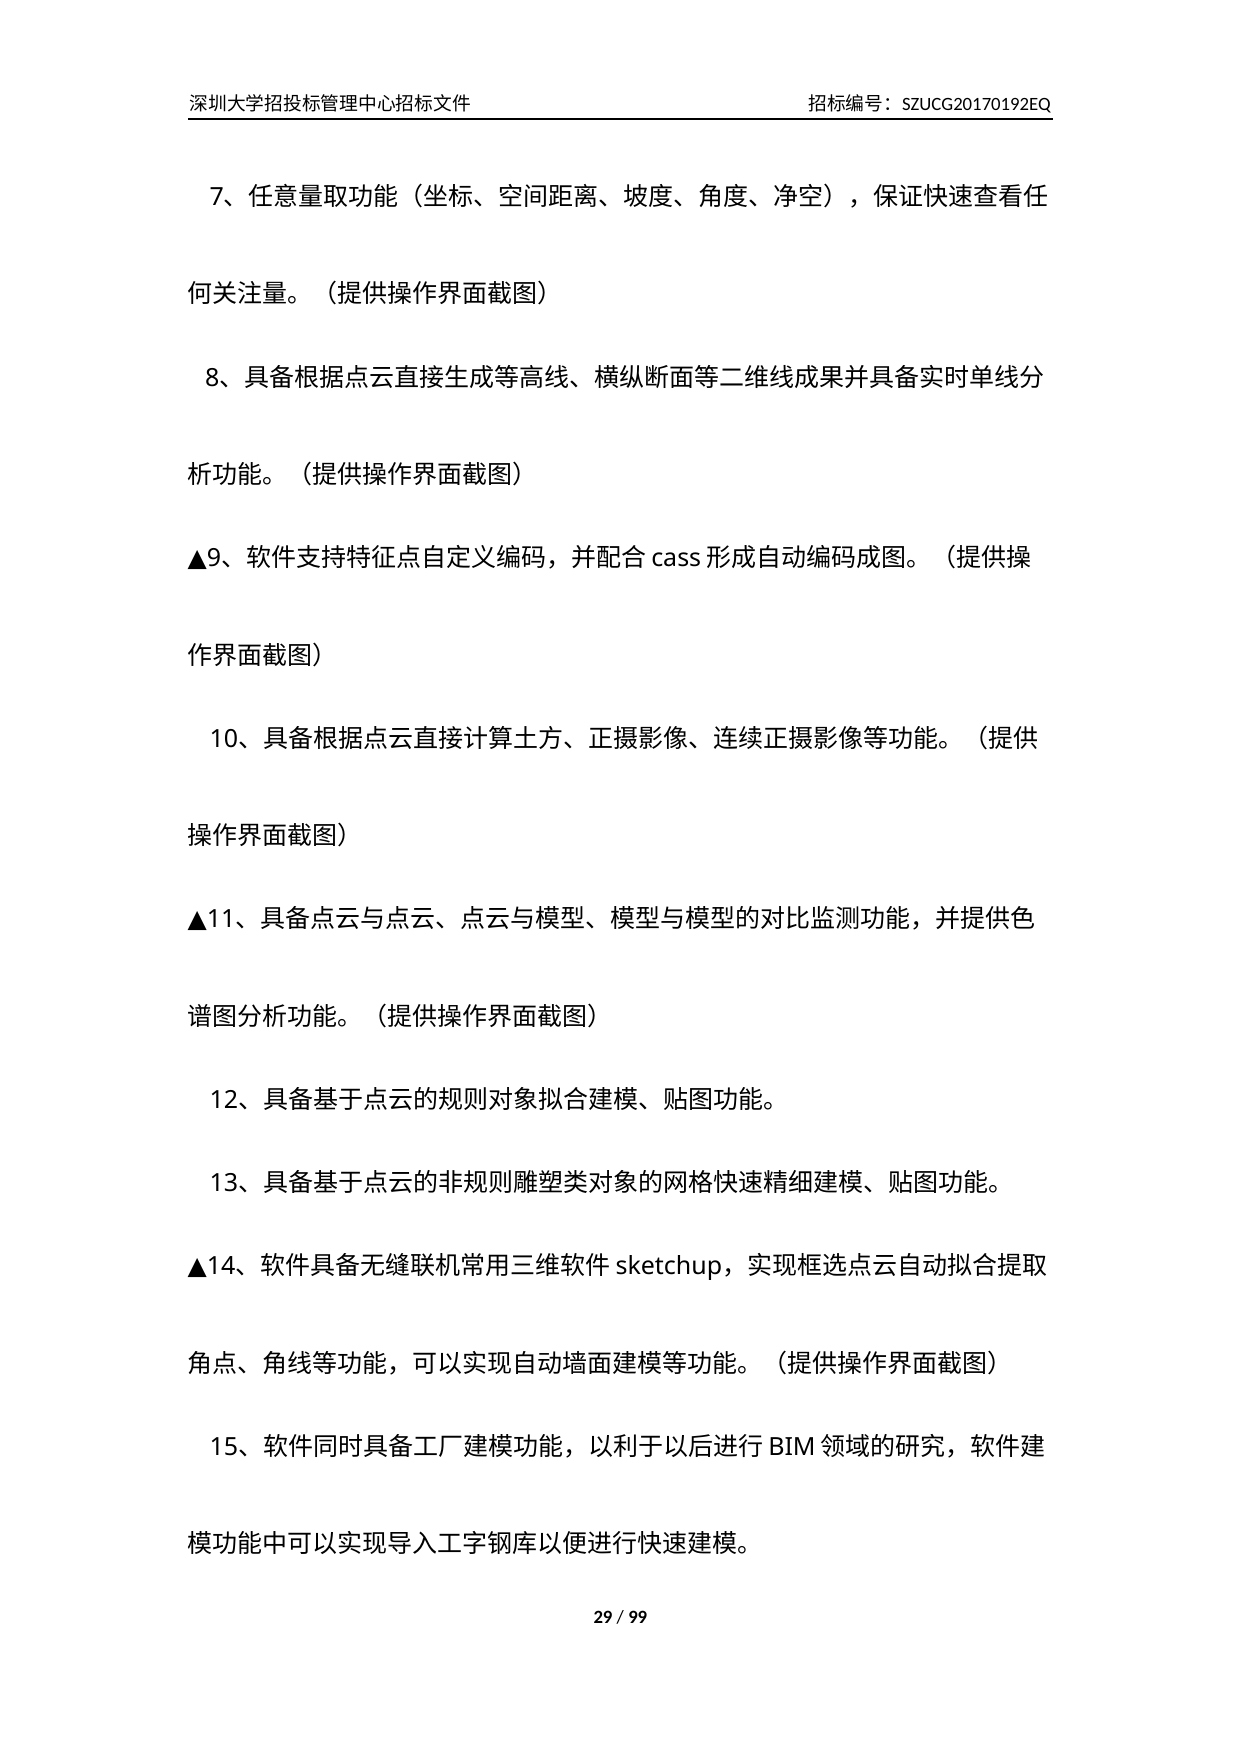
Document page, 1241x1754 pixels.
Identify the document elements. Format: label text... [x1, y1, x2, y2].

text 8、具备根据点云直接生成等高线、横纵断面等二维线成果并具备实时单线分析功能。（提供操作界面截图） [187, 343, 1053, 505]
text ▲11、具备点云与点云、点云与模型、模型与模型的对比监测功能，并提供色谱图分析功能。（提供操作界面截图） [187, 884, 1053, 1047]
text 13、具备基于点云的非规则雕塑类对象的网格快速精细建模、贴图功能。 [187, 1148, 1053, 1213]
text 10、具备根据点云直接计算土方、正摄影像、连续正摄影像等功能。（提供操作界面截图） [187, 704, 1053, 866]
text 12、具备基于点云的规则对象拟合建模、贴图功能。 [187, 1065, 1053, 1130]
text 15、软件同时具备工厂建模功能，以利于以后进行BIM领域的研究，软件建模功能中可以实现导入工字钢库以便进行快速建模。 [187, 1412, 1053, 1574]
text ▲9、软件支持特征点自定义编码，并配合cass形成自动编码成图。（提供操作界面截图） [187, 523, 1053, 686]
text ▲14、软件具备无缝联机常用三维软件sketchup，实现框选点云自动拟合提取角点、角线等功能，可以实现自动墙面建模等功能。（提供操作界面截图） [187, 1231, 1053, 1394]
text 7、任意量取功能（坐标、空间距离、坡度、角度、净空），保证快速查看任何关注量。（提供操作界面截图） [187, 162, 1053, 324]
